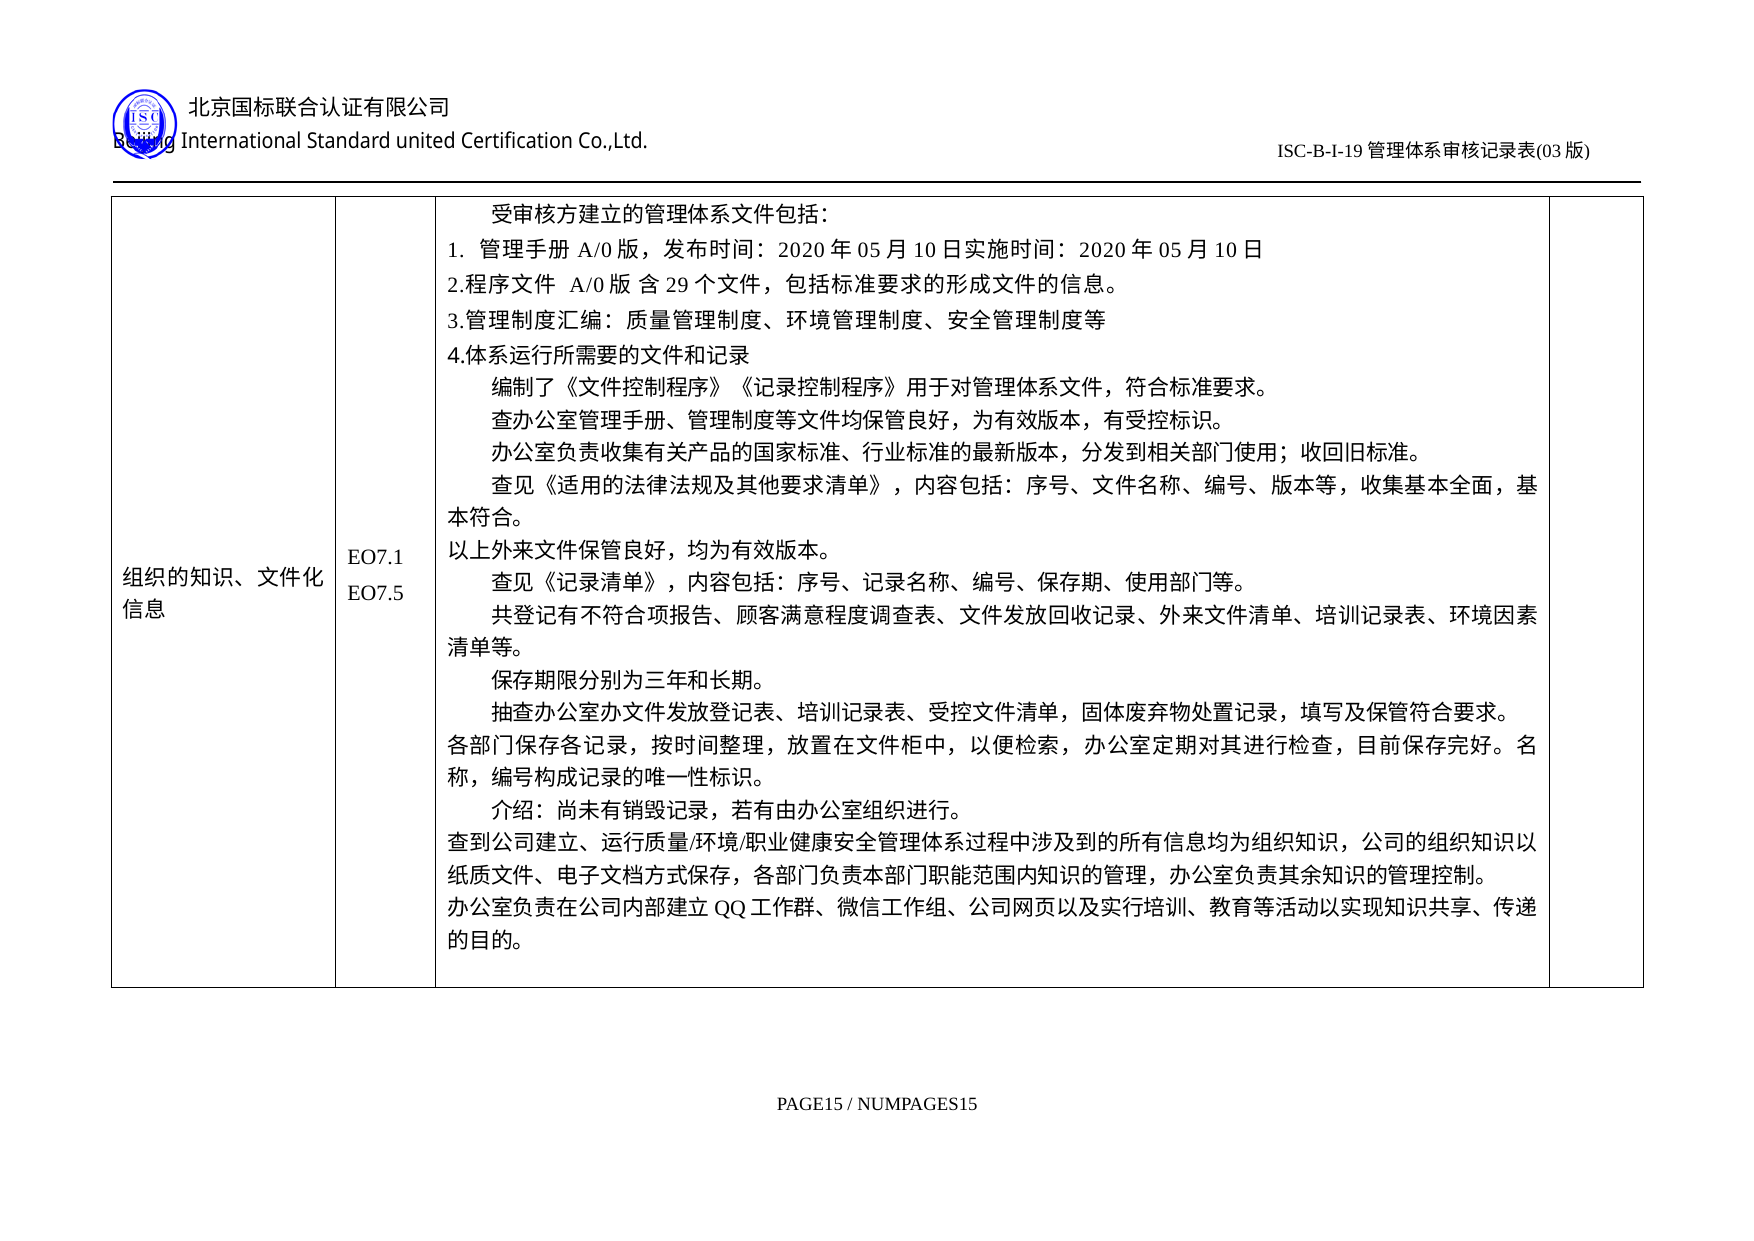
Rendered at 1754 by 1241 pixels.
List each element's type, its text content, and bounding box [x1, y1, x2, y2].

table_cell [1550, 197, 1643, 987]
table_cell 组织的知识、文件化信息 [112, 197, 335, 987]
table_cell 受审核方建立的管理体系文件包括： 管理手册 A/0版，发布时间：2020年05月10日实施时间：2020年05月10日 2.程序文件 A/0版 含29个文件，包括标准要求的形成文件的信息。 3.管理制度汇编：质量管理制度、环境管理制度、安全管理制度等 4.体系运行所需要的文件和记录 编制了《文件控制程序》《记录控制程序》用于对管理体系文件，符合标准要求。 查办公室管理手册、管理制度等文件均保管良好，为有效版本，有受控标识。 办公室负责收集有关产品的国家标准、行业标准的最新版本，分发到相关部门使用；收回旧标准。 查见《适用的法律法规及其他要求清单》，内容包括：序号、文件名称、编号、版本等，收集基本全面，基本符合。 以上外来文件保管良好，均为有效版本。 查见《记录清单》，内容包括：序号、记录名称、编号、保存期、使用部门等。 共登记有不符合项报告、顾客满意程度调查表、文件发放回收记录、外来文件清单、培训记录表、环境因素清单等。 保存期限分别为三年和长期。 抽查办公室办文件发放登记表、培训记录表、受控文件清单，固体废弃物处置记录，填写及保管符合要求。 各部门保存各记录，按时间整理，放置在文件柜中，以便检索，办公室定期对其进行检查，目前保存完好。名称，编号构成记录的唯一性标识。 介绍：尚未有销毁记录，若有由办公室组织进行。 查到公司建立、运行质量/环境/职业健康安全管理体系过程中涉及到的所有信息均为组织知识，公司的组织知识以纸质文件、电子文档方式保存，各部门负责本部门职能范围内知识的管理，办公室负责其余知识的管理控制。 办公室负责在公司内部建立QQ工作群、微信工作组、公司网页以及实行培训、教育等活动以实现知识共享、传递的目的。 [436, 197, 1549, 987]
table_cell EO7.1 EO7.5 [336, 197, 435, 987]
picture [112, 89, 180, 158]
